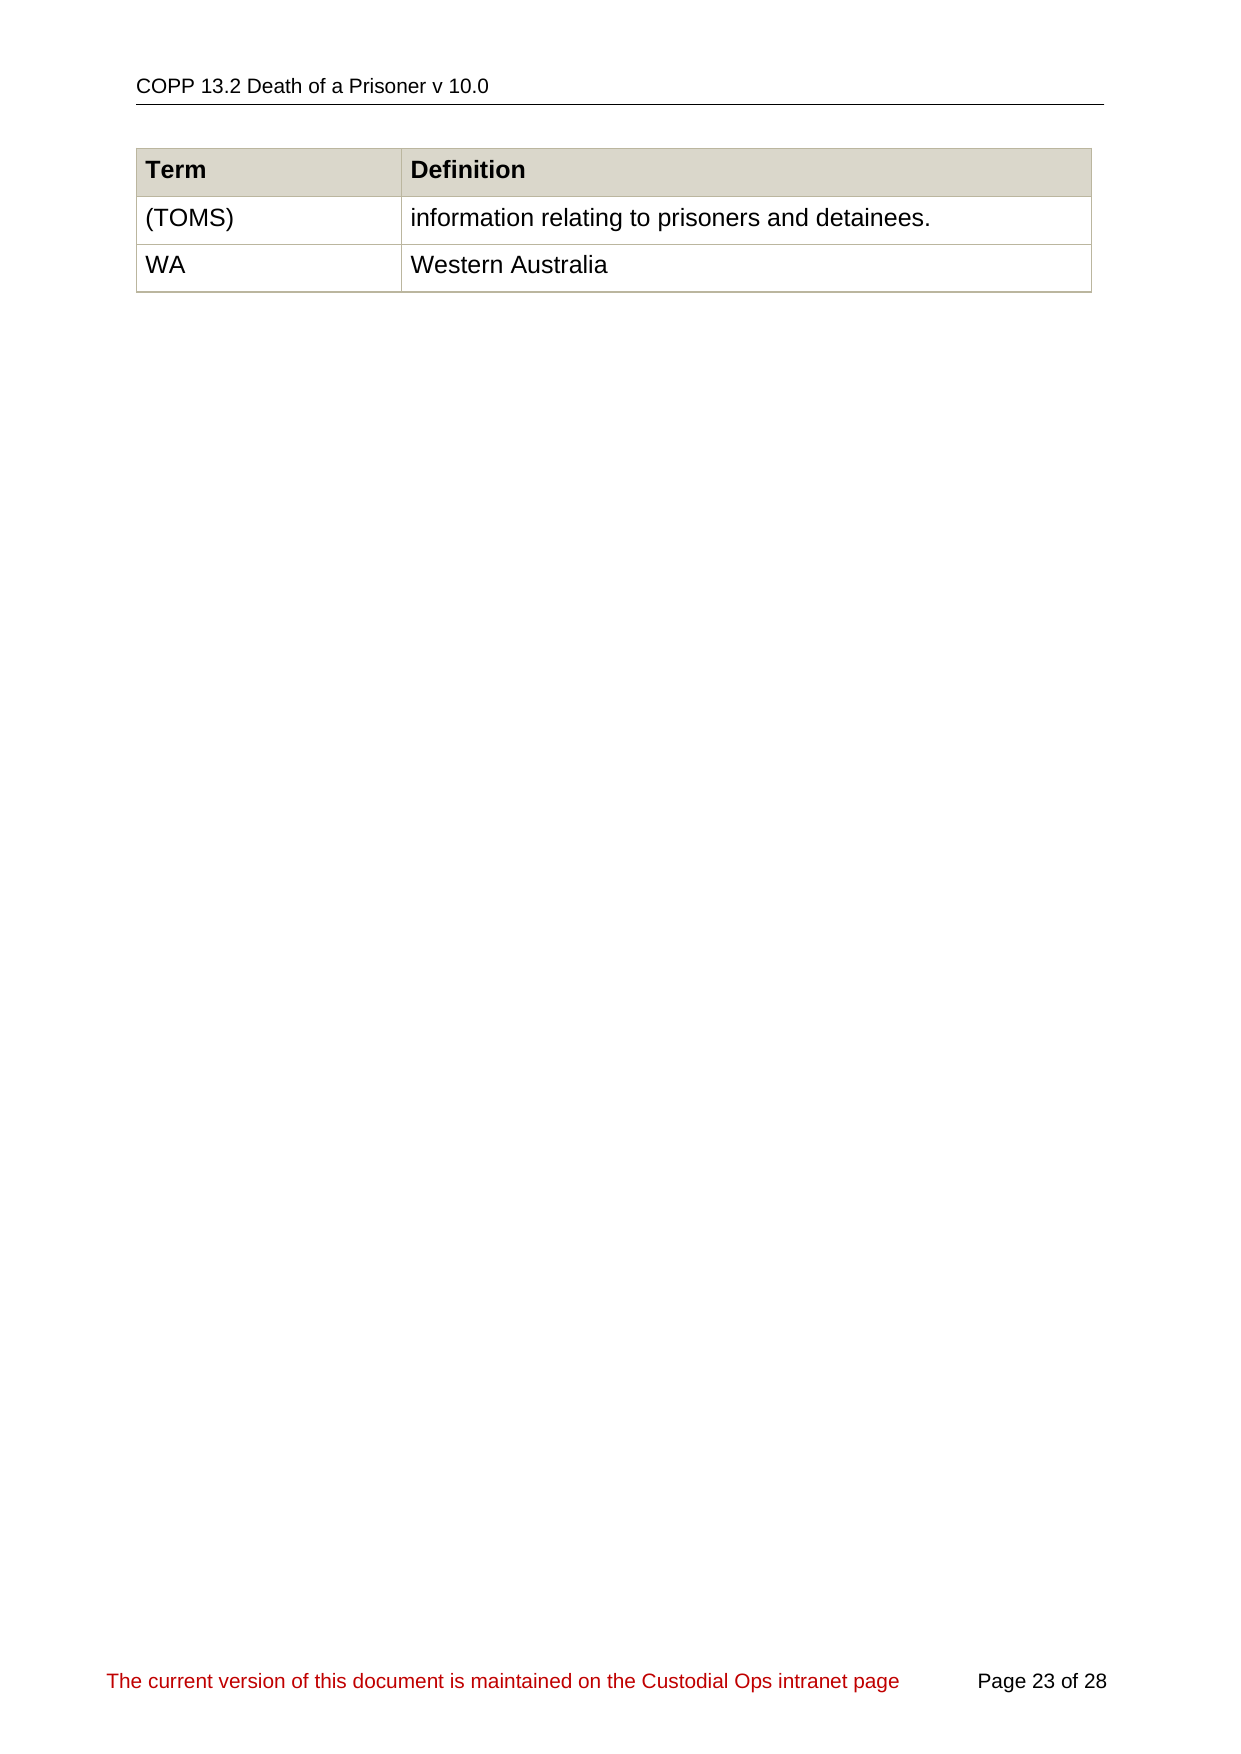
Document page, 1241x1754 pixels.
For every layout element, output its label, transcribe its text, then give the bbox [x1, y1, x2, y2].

table_cell Western Australia [402, 245, 1091, 291]
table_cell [137, 197, 401, 243]
table_header Definition [402, 149, 1091, 196]
table_cell WA [137, 245, 401, 291]
table_header Term [137, 149, 401, 196]
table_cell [402, 197, 1091, 243]
